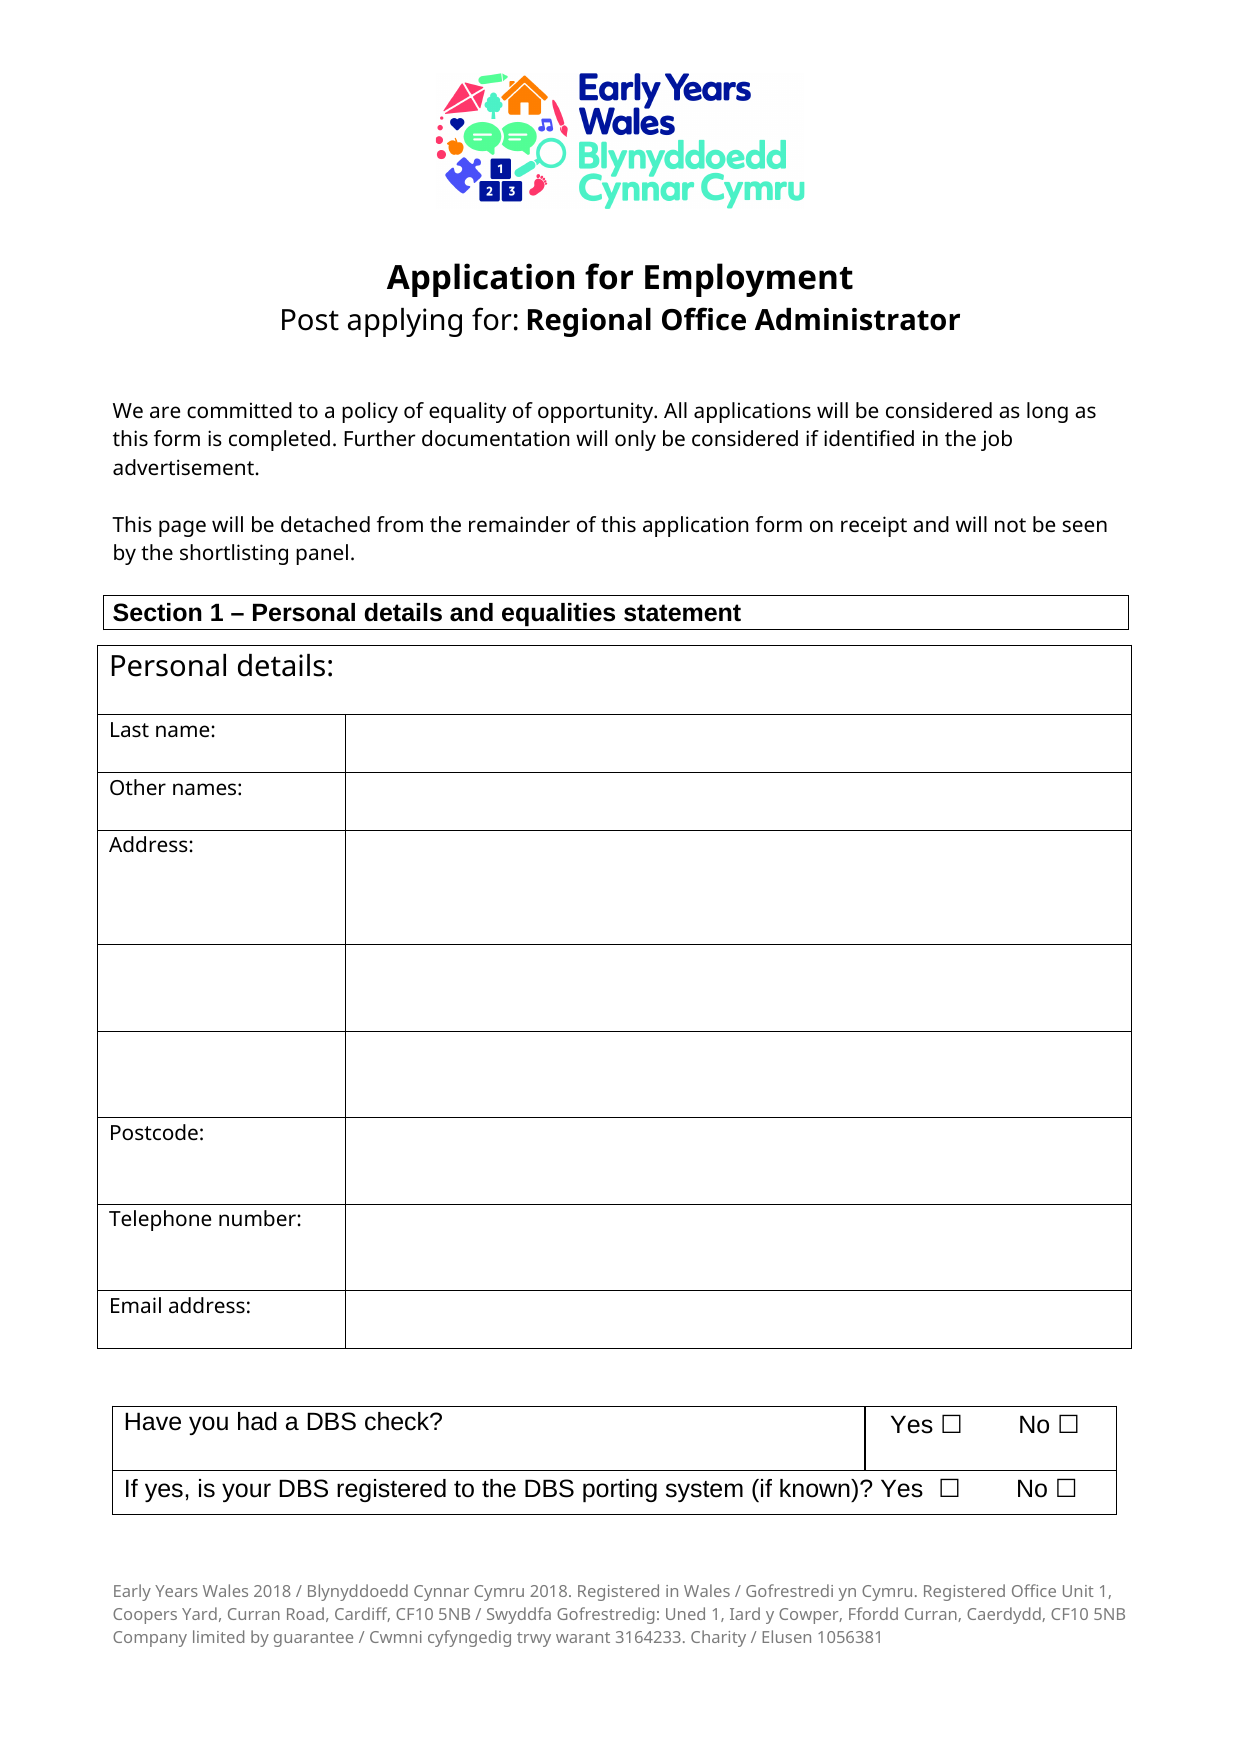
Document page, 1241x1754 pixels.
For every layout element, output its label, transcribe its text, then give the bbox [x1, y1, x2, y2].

subtitle Section 1 – Personal details and equalities statement [104, 596, 1128, 629]
table_cell [346, 715, 1131, 772]
table_cell Address: [98, 831, 345, 944]
table_cell [346, 1205, 1131, 1290]
table_cell [346, 945, 1131, 1031]
table_cell [98, 1032, 345, 1117]
subtitle Application for Employment [112, 254, 1128, 299]
table_header Have you had a DBS check? [113, 1407, 864, 1469]
table_cell [98, 945, 345, 1031]
table_cell [346, 1032, 1131, 1117]
text Post applying for: Regional Office Administrator [112, 299, 1128, 339]
table_header Personal details: [98, 646, 1131, 714]
table_cell [346, 1118, 1131, 1203]
table_cell If yes, is your DBS registered to the DBS porting system (if known)? Yes No [113, 1471, 1116, 1513]
table_cell Email address: [98, 1291, 345, 1348]
picture [435, 73, 805, 209]
table_cell Telephone number: [98, 1205, 345, 1290]
table_cell [346, 831, 1131, 944]
text We are committed to a policy of equality of opportunity. All applications will be considered as long as this form is completed. Further documentation will only be considered if identified in the job advertisement. [112, 396, 1128, 481]
table_header Yes No [866, 1407, 1116, 1469]
table_cell Postcode: [98, 1118, 345, 1203]
table_cell Other names: [98, 773, 345, 829]
table_cell [346, 1291, 1131, 1348]
table_cell Last name: [98, 715, 345, 772]
table_cell [346, 773, 1131, 829]
text This page will be detached from the remainder of this application form on receipt and will not be seen by the shortlisting panel. [112, 510, 1128, 567]
